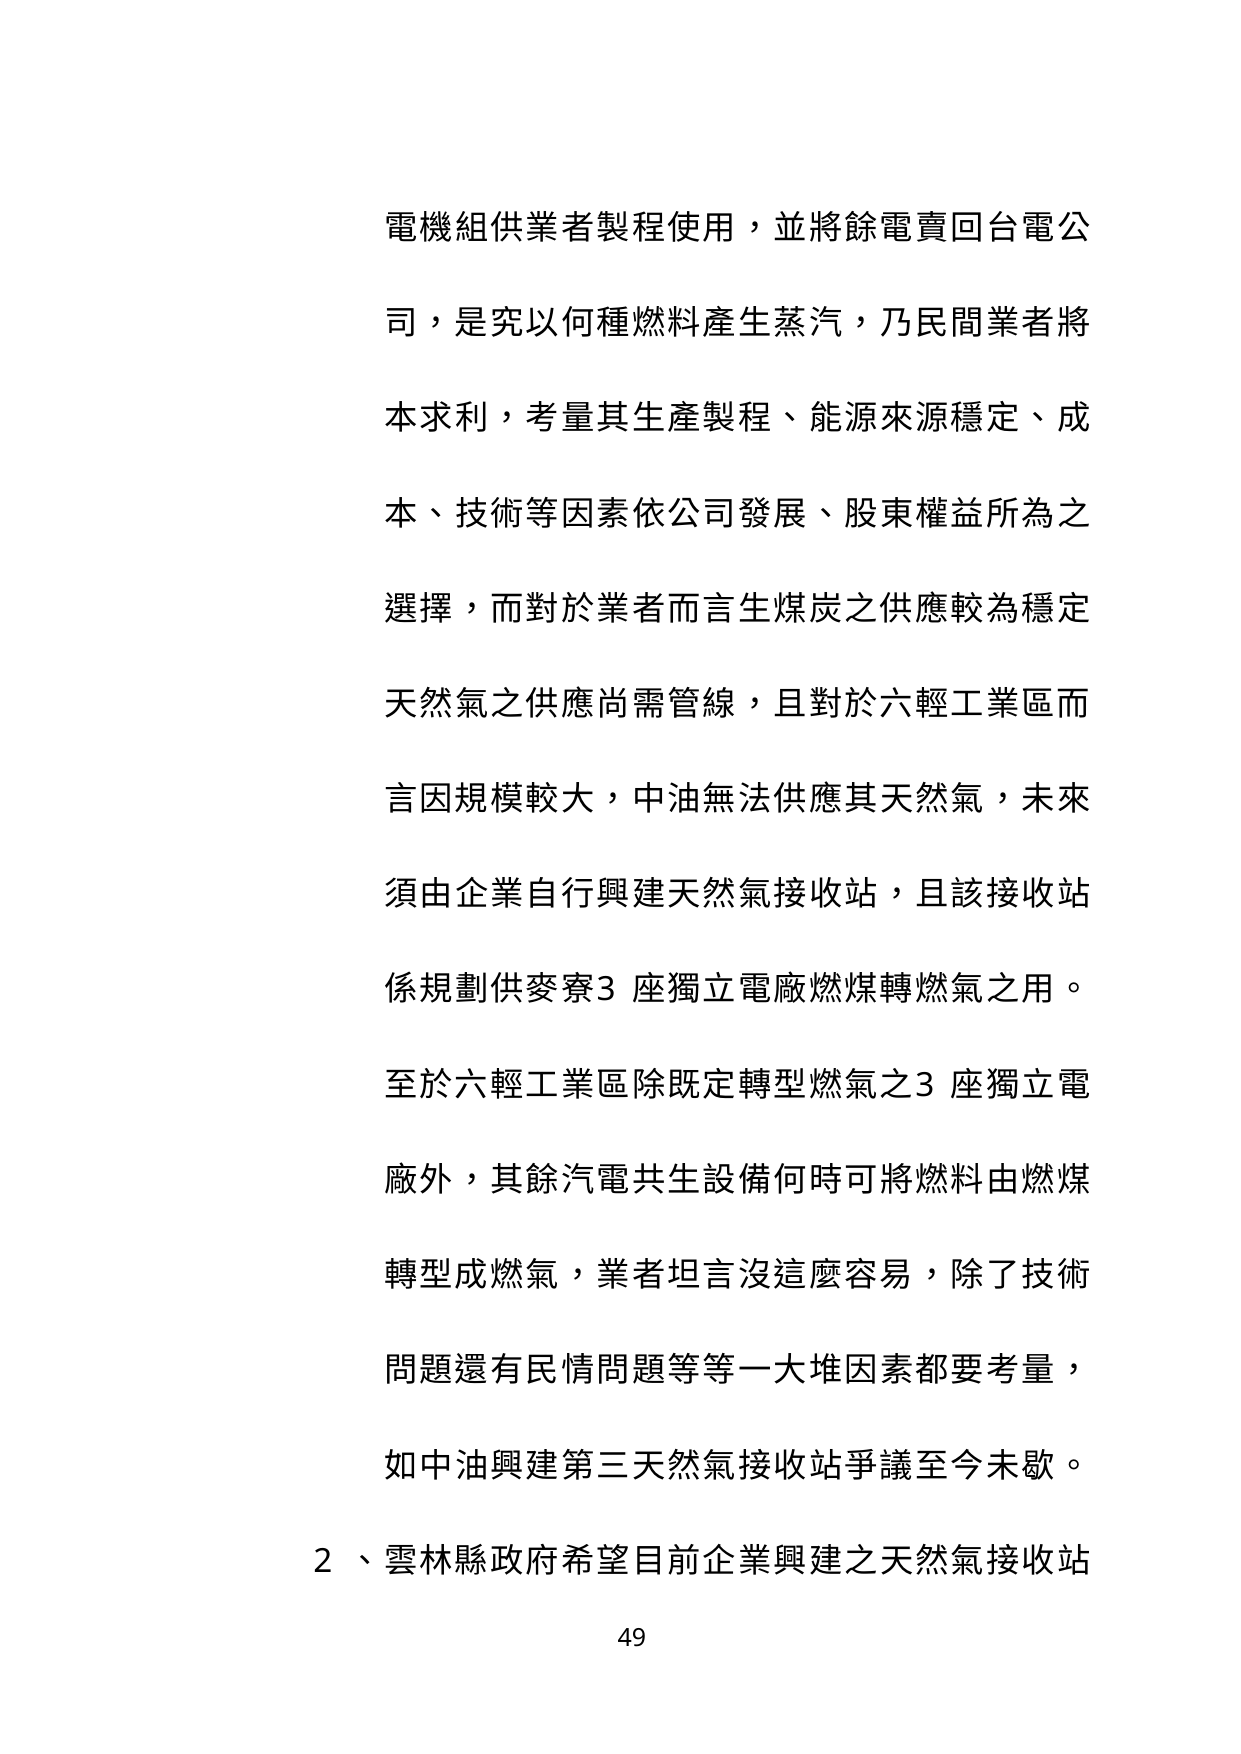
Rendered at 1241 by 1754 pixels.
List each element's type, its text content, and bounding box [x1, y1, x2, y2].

subtitle 雲林縣政府希望目前企業興建之天然氣接收站能保留未來其餘汽電共生設備燃煤轉燃氣之空間，但亦表示16座汽電共生設備是在台塑六輕比較內部的地方，屆時若要轉型燃氣也一定要把管線深入到內部去，管線延伸越多相對風險就越多，公安的可能性就偏高。 [296, 1510, 1092, 1605]
